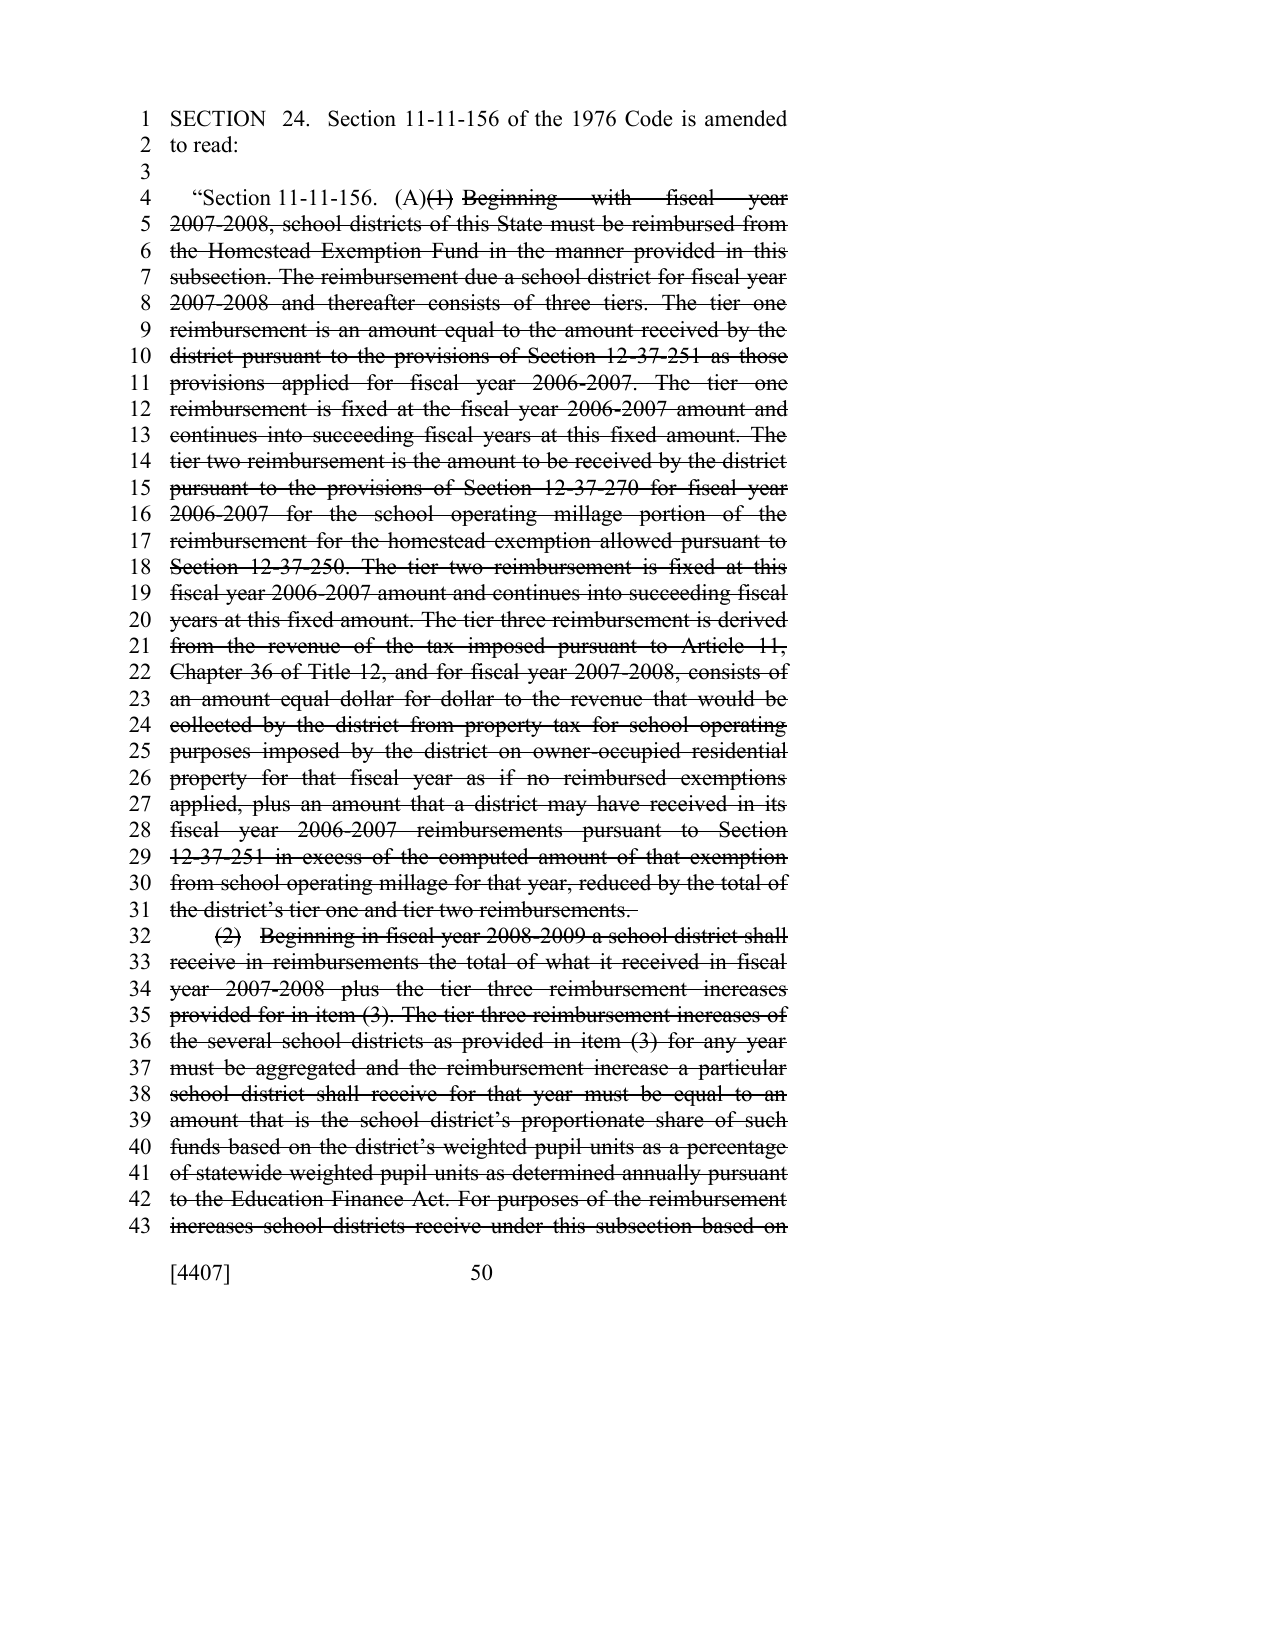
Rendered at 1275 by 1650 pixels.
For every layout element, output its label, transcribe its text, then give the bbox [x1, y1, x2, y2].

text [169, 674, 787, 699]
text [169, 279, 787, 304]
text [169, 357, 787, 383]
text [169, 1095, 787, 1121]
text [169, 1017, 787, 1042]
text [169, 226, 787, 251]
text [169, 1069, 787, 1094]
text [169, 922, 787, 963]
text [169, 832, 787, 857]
text SECTION 24. Section 11-11-156 of the 1976 Code is amended to read: [169, 105, 787, 158]
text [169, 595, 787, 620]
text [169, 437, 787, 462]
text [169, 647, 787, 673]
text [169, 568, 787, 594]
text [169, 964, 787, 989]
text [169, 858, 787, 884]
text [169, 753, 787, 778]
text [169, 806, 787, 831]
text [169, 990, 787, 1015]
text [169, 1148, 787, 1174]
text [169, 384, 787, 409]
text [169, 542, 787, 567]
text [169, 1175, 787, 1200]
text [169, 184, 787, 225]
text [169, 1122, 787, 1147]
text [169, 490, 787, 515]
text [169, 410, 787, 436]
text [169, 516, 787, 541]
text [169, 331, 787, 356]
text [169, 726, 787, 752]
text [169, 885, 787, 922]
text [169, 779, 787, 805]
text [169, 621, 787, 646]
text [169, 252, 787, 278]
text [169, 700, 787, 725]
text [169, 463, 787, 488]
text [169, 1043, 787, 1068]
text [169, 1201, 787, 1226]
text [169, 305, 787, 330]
